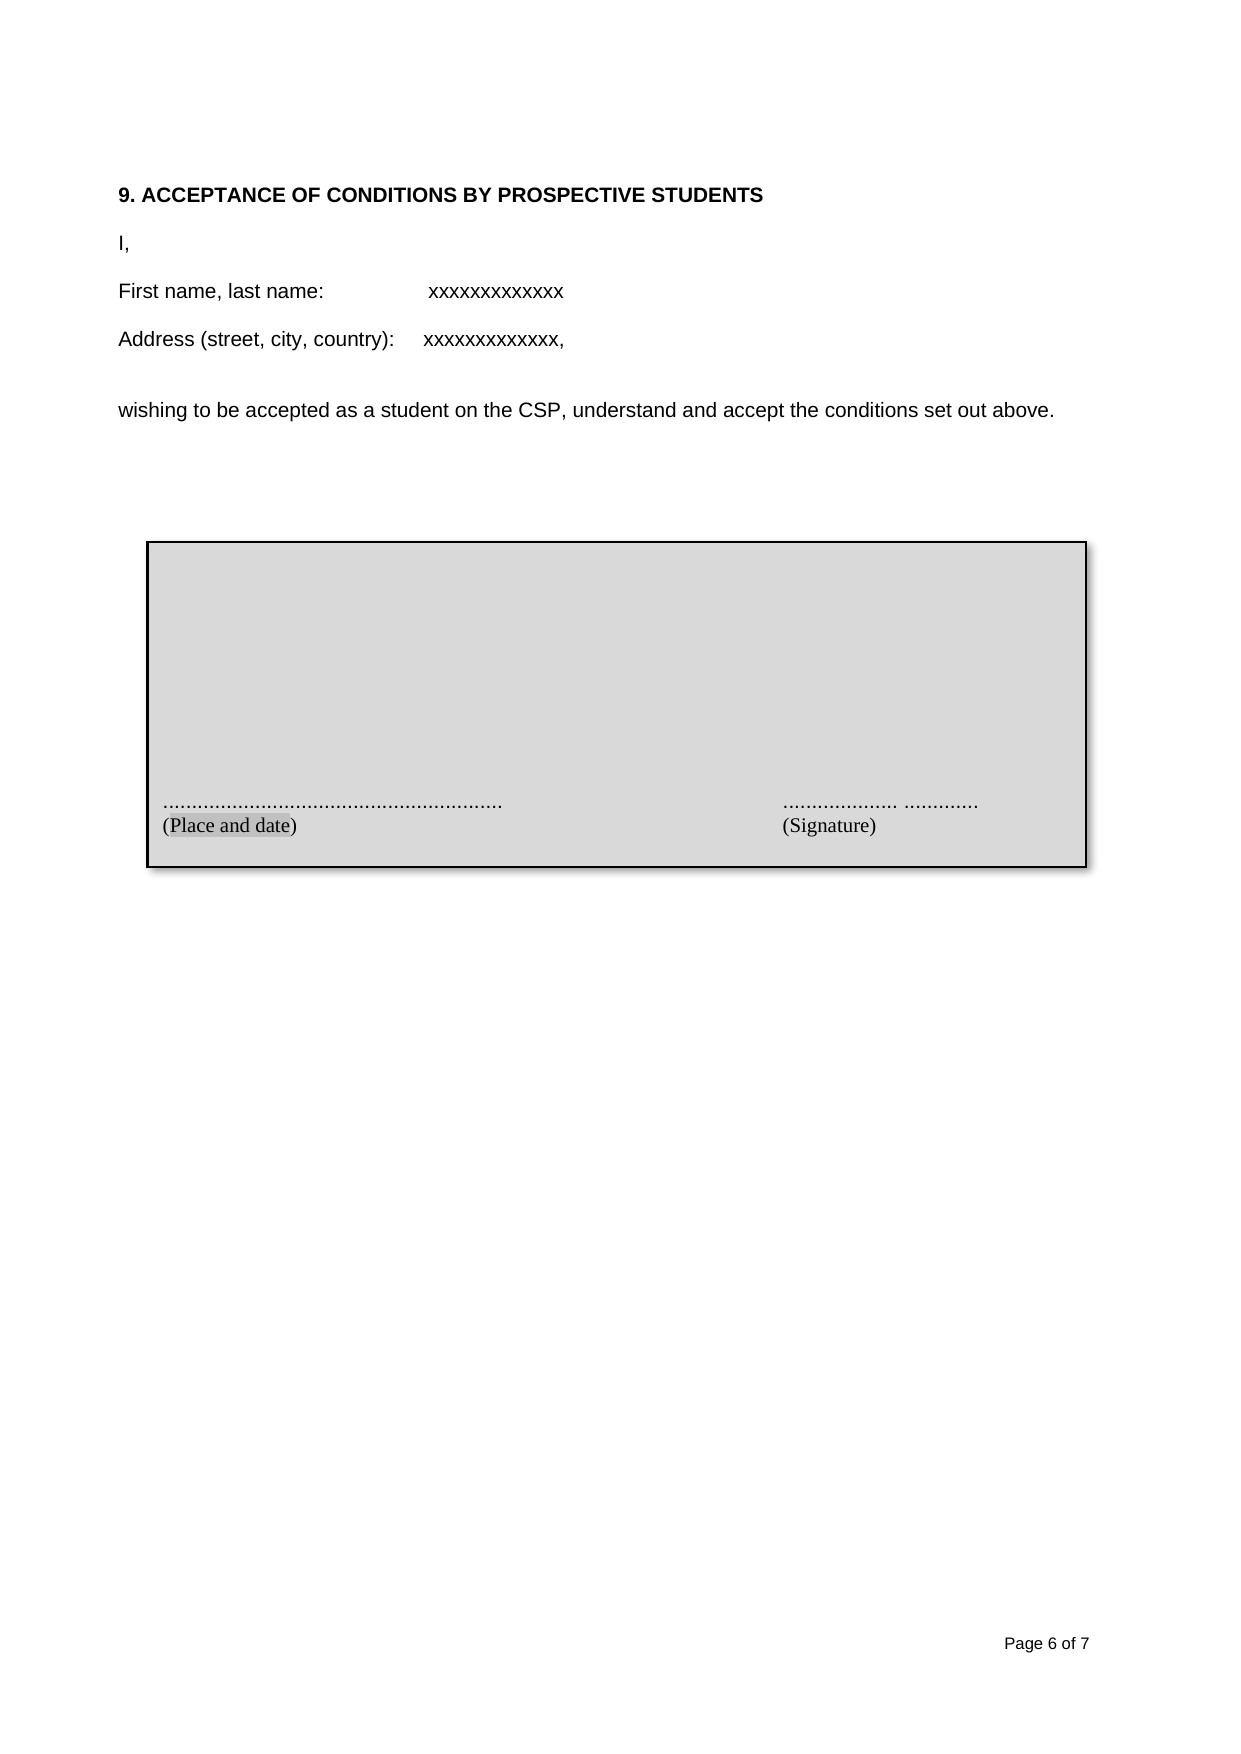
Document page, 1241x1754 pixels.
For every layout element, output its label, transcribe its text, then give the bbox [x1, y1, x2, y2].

text First name, last name: xxxxxxxxxxxxx [118, 278, 1093, 302]
text 9. ACCEPTANCE OF CONDITIONS BY PROSPECTIVE STUDENTS [118, 183, 1093, 207]
text wishing to be accepted as a student on the CSP, understand and accept the conditions set out above. [118, 398, 1093, 422]
text I, [118, 231, 1093, 254]
text Address (street, city, country): xxxxxxxxxxxxx, [118, 326, 1093, 350]
